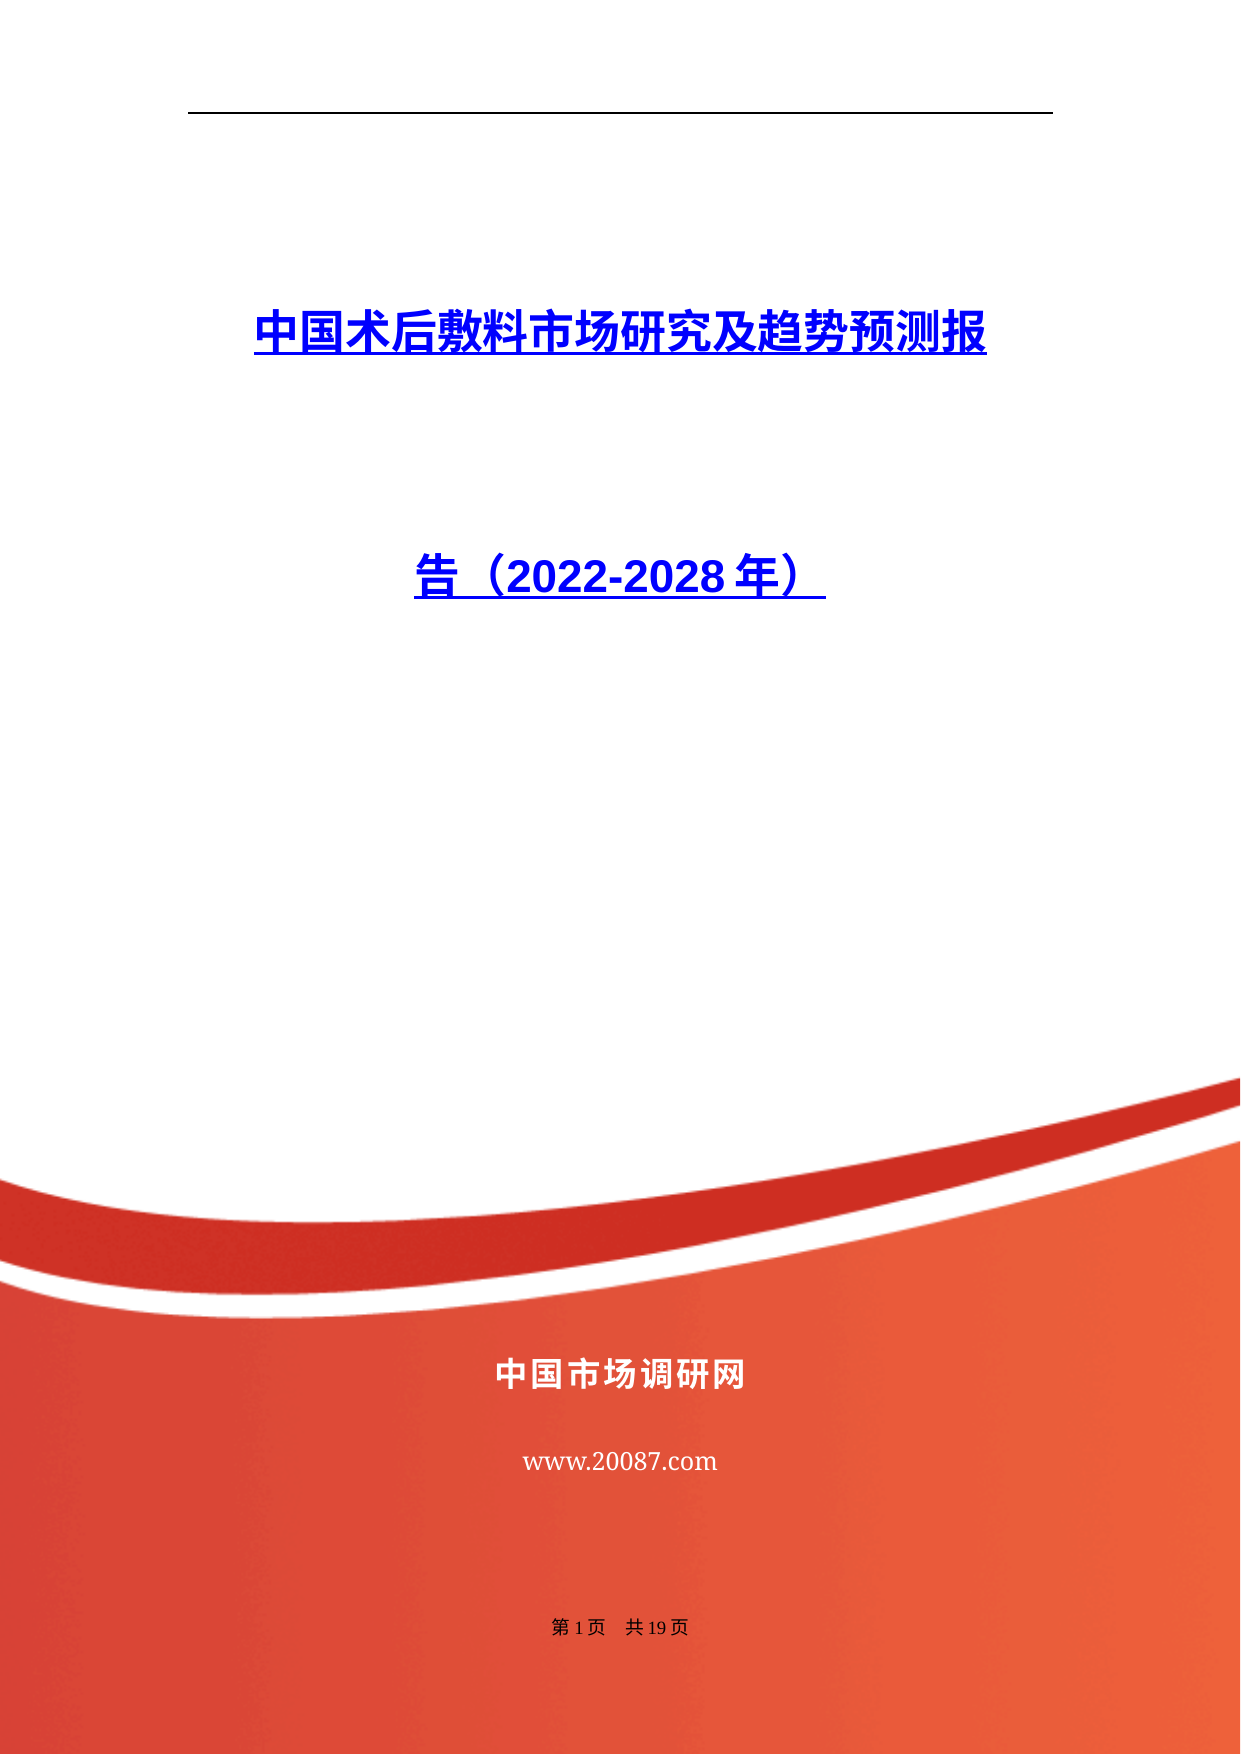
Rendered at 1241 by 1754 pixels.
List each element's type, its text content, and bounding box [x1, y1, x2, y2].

subtitle 中国市场调研网 [187, 1339, 1053, 1404]
table_header 中国术后敷料市场研究及趋势预测报告（2022-2028年） [188, 207, 1053, 773]
text www.20087.com [187, 1428, 1053, 1493]
picture [0, 1006, 1241, 1754]
